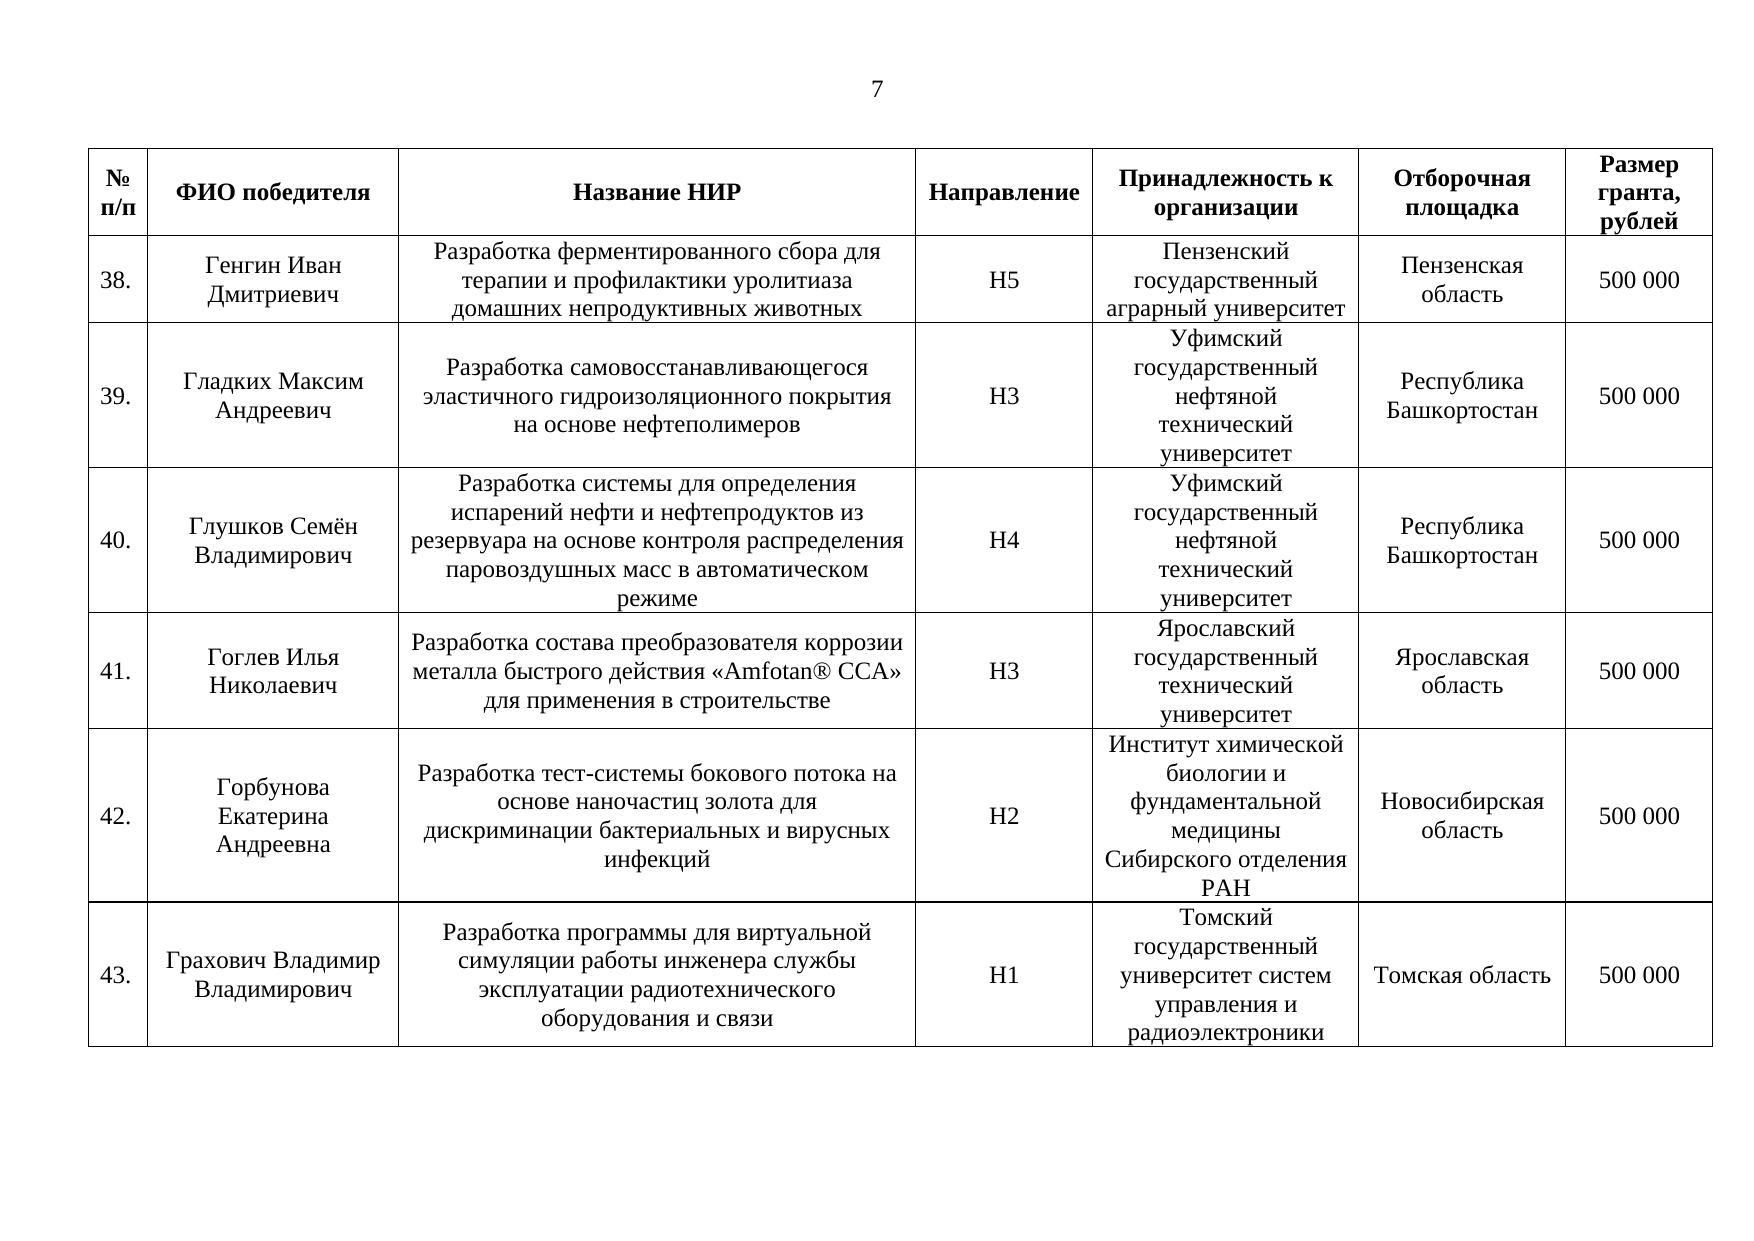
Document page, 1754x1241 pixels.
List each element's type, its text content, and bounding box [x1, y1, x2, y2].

table_header Направление [916, 149, 1092, 235]
table_cell 500 000 [1566, 236, 1712, 322]
table_cell 500 000 [1566, 323, 1712, 467]
table_cell Новосибирская область [1359, 729, 1565, 901]
table_cell Томская область [1359, 903, 1565, 1046]
table_cell Пензенский государственный аграрный университет [1093, 236, 1358, 322]
table_cell [89, 903, 147, 1046]
table_cell Гладких Максим Андреевич [148, 323, 398, 467]
table_cell Разработка состава преобразователя коррозии металла быстрого действия «Amfotan® CCA» для применения в строительстве [399, 613, 915, 728]
table_header ФИО победителя [148, 149, 398, 235]
table_cell Разработка ферментированного сбора для терапии и профилактики уролитиаза домашних непродуктивных животных [399, 236, 915, 322]
table_cell 500 000 [1566, 903, 1712, 1046]
table_cell Республика Башкортостан [1359, 468, 1565, 612]
table_cell Разработка системы для определения испарений нефти и нефтепродуктов из резервуара на основе контроля распределения паровоздушных масс в автоматическом режиме [399, 468, 915, 612]
table_cell Гоглев Илья Николаевич [148, 613, 398, 728]
table_cell Уфимский государственный нефтяной технический университет [1093, 468, 1358, 612]
table_cell Ярославский государственный технический университет [1093, 613, 1358, 728]
table_header Принадлежность к организации [1093, 149, 1358, 235]
table_header № п/п [89, 149, 147, 235]
table_cell Уфимский государственный нефтяной технический университет [1093, 323, 1358, 467]
table_cell 500 000 [1566, 468, 1712, 612]
table_cell Н1 [916, 903, 1092, 1046]
table_cell Грахович Владимир Владимирович [148, 903, 398, 1046]
table_cell Генгин Иван Дмитриевич [148, 236, 398, 322]
table_cell Разработка самовосстанавливающегося эластичного гидроизоляционного покрытия на основе нефтеполимеров [399, 323, 915, 467]
table_cell Н3 [916, 613, 1092, 728]
table_cell Институт химической биологии и фундаментальной медицины Сибирского отделения РАН [1093, 729, 1358, 901]
table_cell Н4 [916, 468, 1092, 612]
table_cell Н5 [916, 236, 1092, 322]
table_cell Ярославская область [1359, 613, 1565, 728]
table_cell Разработка программы для виртуальной симуляции работы инженера службы эксплуатации радиотехнического оборудования и связи [399, 903, 915, 1046]
table_cell Республика Башкортостан [1359, 323, 1565, 467]
table_cell Горбунова Екатерина Андреевна [148, 729, 398, 901]
table_cell Томский государственный университет систем управления и радиоэлектроники [1093, 903, 1358, 1046]
table_cell Н2 [916, 729, 1092, 901]
table_cell Глушков Семён Владимирович [148, 468, 398, 612]
table_cell 500 000 [1566, 729, 1712, 901]
table_cell Разработка тест-системы бокового потока на основе наночастиц золота для дискриминации бактериальных и вирусных инфекций [399, 729, 915, 901]
table_cell [89, 323, 147, 467]
table_cell Н3 [916, 323, 1092, 467]
table_header Отборочная площадка [1359, 149, 1565, 235]
table_header Название НИР [399, 149, 915, 235]
table_cell [89, 613, 147, 728]
table_cell 500 000 [1566, 613, 1712, 728]
table_header Размер гранта, рублей [1566, 149, 1712, 235]
table_cell [89, 468, 147, 612]
table_cell [89, 729, 147, 901]
table_cell [89, 236, 147, 322]
table_cell Пензенская область [1359, 236, 1565, 322]
